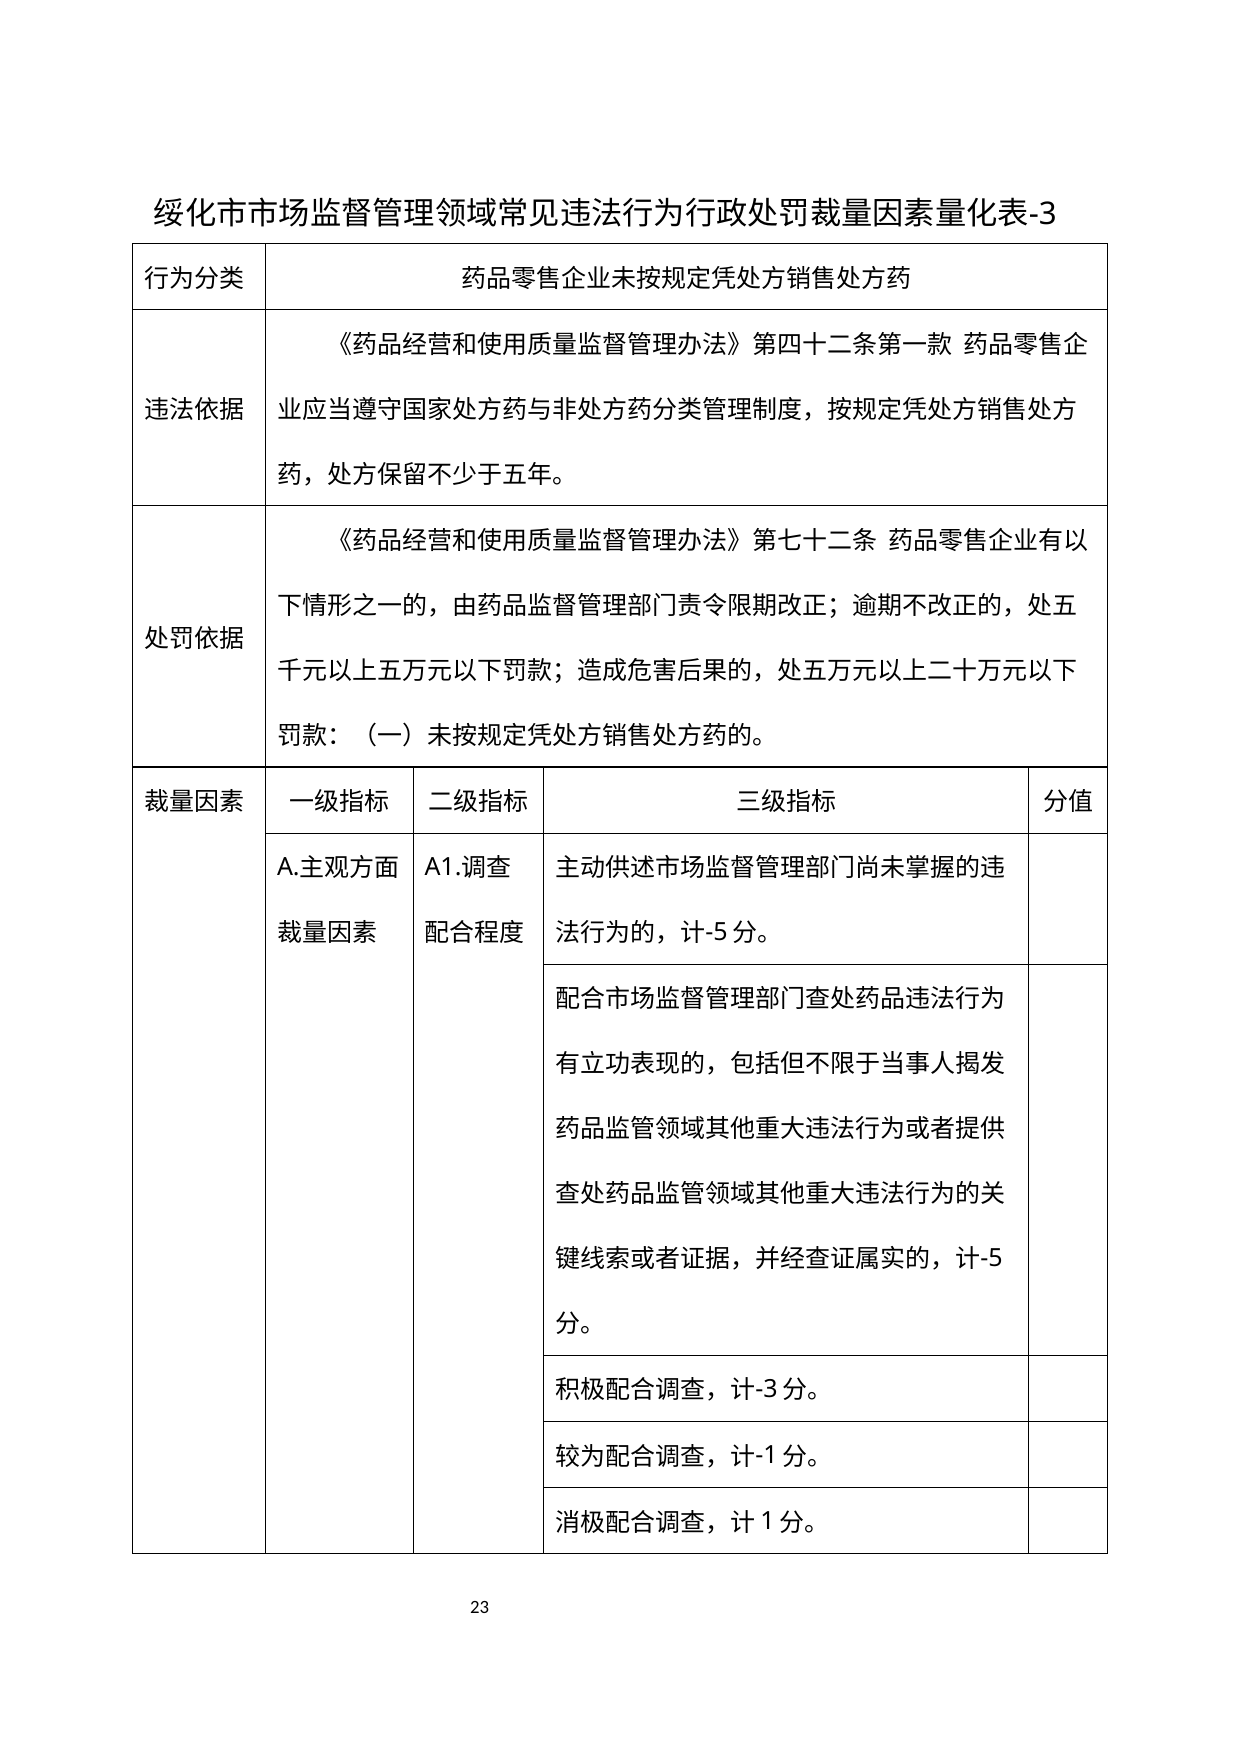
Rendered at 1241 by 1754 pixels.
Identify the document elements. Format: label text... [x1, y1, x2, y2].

table_cell 《药品经营和使用质量监督管理办法》第四十二条第一款 药品零售企业应当遵守国家处方药与非处方药分类管理制度，按规定凭处方销售处方药，处方保留不少于五年。 [266, 310, 1107, 505]
table_cell [1029, 1356, 1107, 1421]
table_cell [1029, 1488, 1107, 1553]
table_cell 违法依据 [133, 310, 265, 505]
table_header 药品零售企业未按规定凭处方销售处方药 [266, 244, 1107, 309]
table_cell 主动供述市场监督管理部门尚未掌握的违法行为的，计-5分。 [544, 834, 1028, 963]
table_cell 《药品经营和使用质量监督管理办法》第七十二条 药品零售企业有以下情形之一的，由药品监督管理部门责令限期改正；逾期不改正的，处五千元以上五万元以下罚款；造成危害后果的，处五万元以上二十万元以下罚款：（一）未按规定凭处方销售处方药的。 [266, 506, 1107, 766]
table_cell 处罚依据 [133, 506, 265, 766]
table_cell [1029, 1422, 1107, 1487]
table_cell 一级指标 [266, 768, 413, 832]
table_cell 配合市场监督管理部门查处药品违法行为有立功表现的，包括但不限于当事人揭发药品监管领域其他重大违法行为或者提供查处药品监管领域其他重大违法行为的关键线索或者证据，并经查证属实的，计-5分。 [544, 965, 1028, 1354]
table_cell 二级指标 [414, 768, 543, 832]
table_header 行为分类 [133, 244, 265, 309]
table_cell A.主观方面裁量因素 [266, 834, 413, 1553]
table_cell 三级指标 [544, 768, 1028, 832]
table_cell 积极配合调查，计-3分。 [544, 1356, 1028, 1421]
text 绥化市市场监督管理领域常见违法行为行政处罚裁量因素量化表-3 [153, 178, 1087, 243]
table_cell 较为配合调查，计-1分。 [544, 1422, 1028, 1487]
table_cell 分值 [1029, 768, 1107, 832]
table_cell [1029, 965, 1107, 1354]
table_cell 裁量因素 [133, 768, 265, 1553]
table_cell 消极配合调查，计1分。 [544, 1488, 1028, 1553]
table_cell [1029, 834, 1107, 963]
table_cell A1.调查配合程度 [414, 834, 543, 1553]
